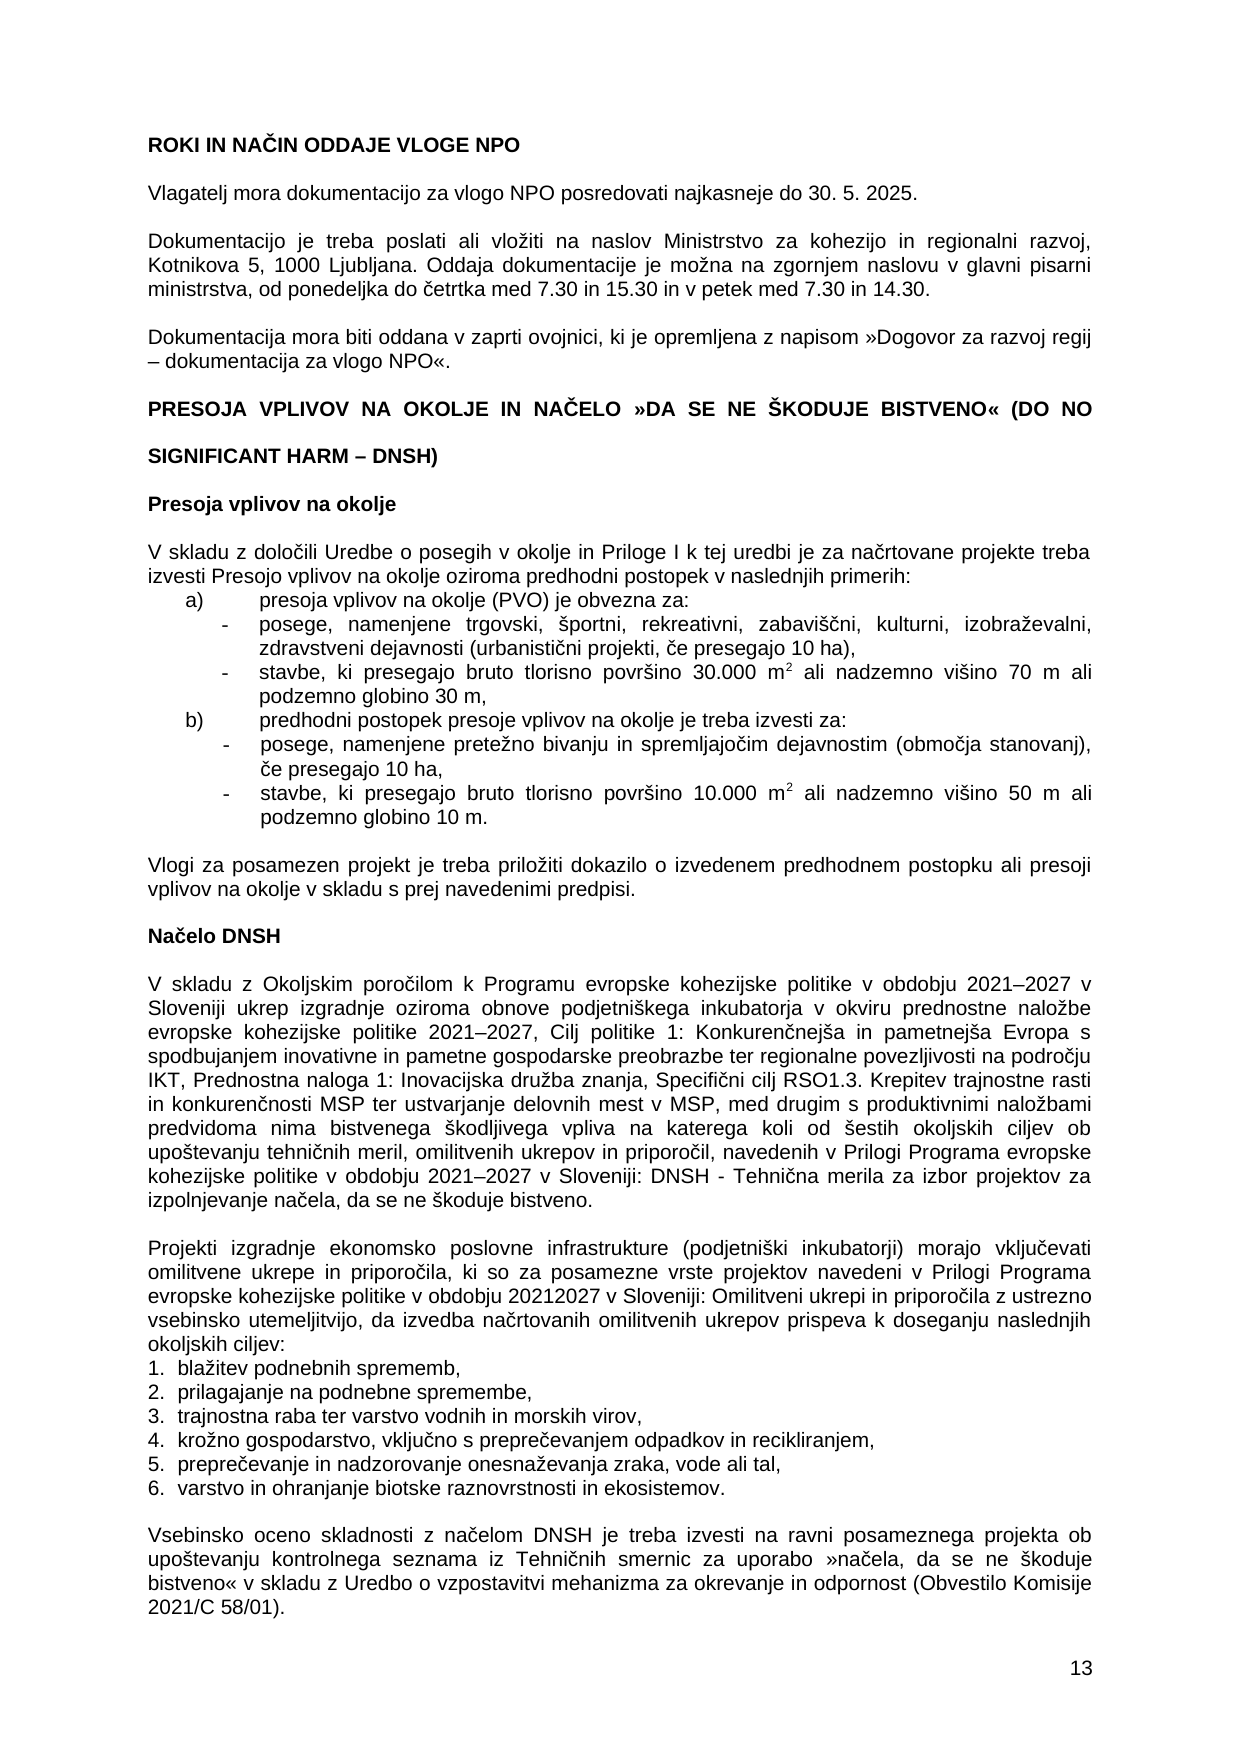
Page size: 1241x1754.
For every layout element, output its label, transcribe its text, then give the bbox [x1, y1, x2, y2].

list varstvo in ohranjanje biotske raznovrstnosti in ekosistemov. [148, 1475, 1093, 1499]
list stavbe, ki presegajo bruto tlorisno površino 10.000 m2 ali nadzemno višino 50 m ali podzemno globino 10 m. [223, 780, 1093, 828]
list presoja vplivov na okolje (PVO) je obvezna za: [185, 588, 1093, 612]
text Presoja vplivov na okolje [148, 492, 1093, 516]
text V skladu z Okoljskim poročilom k Programu evropske kohezijske politike v obdobju 2021–2027 v Sloveniji ukrep izgradnje oziroma obnove podjetniškega inkubatorja v okviru prednostne naložbe evropske kohezijske politike 2021–2027, Cilj politike 1: Konkurenčnejša in pametnejša Evropa s spodbujanjem inovativne in pametne gospodarske preobrazbe ter regionalne povezljivosti na področju IKT, Prednostna naloga 1: Inovacijska družba znanja, Specifični cilj RSO1.3. Krepitev trajnostne rasti in konkurenčnosti MSP ter ustvarjanje delovnih mest v MSP, med drugim s produktivnimi naložbami predvidoma nima bistvenega škodljivega vpliva na katerega koli od šestih okoljskih ciljev ob upoštevanju tehničnih meril, omilitvenih ukrepov in priporočil, navedenih v Prilogi Programa evropske kohezijske politike v obdobju 2021–2027 v Sloveniji: DNSH - Tehnična merila za izbor projektov za izpolnjevanje načela, da se ne škoduje bistveno. [148, 972, 1093, 1212]
text Projekti izgradnje ekonomsko poslovne infrastrukture (podjetniški inkubatorji) morajo vključevati omilitvene ukrepe in priporočila, ki so za posamezne vrste projektov navedeni v Prilogi Programa evropske kohezijske politike v obdobju 20212027 v Sloveniji: Omilitveni ukrepi in priporočila z ustrezno vsebinsko utemeljitvijo, da izvedba načrtovanih omilitvenih ukrepov prispeva k doseganju naslednjih okoljskih ciljev: [148, 1236, 1093, 1356]
list trajnostna raba ter varstvo vodnih in morskih virov, [148, 1403, 1093, 1427]
list predhodni postopek presoje vplivov na okolje je treba izvesti za: [185, 708, 1093, 732]
list prilagajanje na podnebne spremembe, [148, 1379, 1093, 1403]
list stavbe, ki presegajo bruto tlorisno površino 30.000 m2 ali nadzemno višino 70 m ali podzemno globino 30 m, [221, 660, 1093, 708]
subtitle ROKI IN NAČIN ODDAJE VLOGE NPO [148, 133, 1093, 157]
list krožno gospodarstvo, vključno s preprečevanjem odpadkov in recikliranjem, [148, 1427, 1093, 1451]
text Dokumentacija mora biti oddana v zaprti ovojnici, ki je opremljena z napisom »Dogovor za razvoj regij – dokumentacija za vlogo NPO«. [148, 324, 1093, 372]
text Vlogi za posamezen projekt je treba priložiti dokazilo o izvedenem predhodnem postopku ali presoji vplivov na okolje v skladu s prej navedenimi predpisi. [148, 852, 1093, 900]
list preprečevanje in nadzorovanje onesnaževanja zraka, vode ali tal, [148, 1451, 1093, 1475]
text PRESOJA VPLIVOV NA OKOLJE IN NAČELO »DA SE NE ŠKODUJE BISTVENO« (DO NO SIGNIFICANT HARM – DNSH) [148, 396, 1093, 468]
list blažitev podnebnih sprememb, [148, 1356, 1093, 1379]
text Vsebinsko oceno skladnosti z načelom DNSH je treba izvesti na ravni posameznega projekta ob upoštevanju kontrolnega seznama iz Tehničnih smernic za uporabo »načela, da se ne škoduje bistveno« v skladu z Uredbo o vzpostavitvi mehanizma za okrevanje in odpornost (Obvestilo Komisije 2021/C 58/01). [148, 1523, 1093, 1619]
text V skladu z določili Uredbe o posegih v okolje in Priloge I k tej uredbi je za načrtovane projekte treba izvesti Presojo vplivov na okolje oziroma predhodni postopek v naslednjih primerih: [148, 540, 1093, 588]
list posege, namenjene pretežno bivanju in spremljajočim dejavnostim (območja stanovanj), če presegajo 10 ha, [223, 732, 1093, 780]
text Vlagatelj mora dokumentacijo za vlogo NPO posredovati najkasneje do 30. 5. 2025. [148, 181, 1093, 205]
text Dokumentacijo je treba poslati ali vložiti na naslov Ministrstvo za kohezijo in regionalni razvoj, Kotnikova 5, 1000 Ljubljana. Oddaja dokumentacije je možna na zgornjem naslovu v glavni pisarni ministrstva, od ponedeljka do četrtka med 7.30 in 15.30 in v petek med 7.30 in 14.30. [148, 229, 1093, 301]
list posege, namenjene trgovski, športni, rekreativni, zabaviščni, kulturni, izobraževalni, zdravstveni dejavnosti (urbanistični projekti, če presegajo 10 ha), [221, 612, 1093, 660]
text Načelo DNSH [148, 924, 1093, 948]
